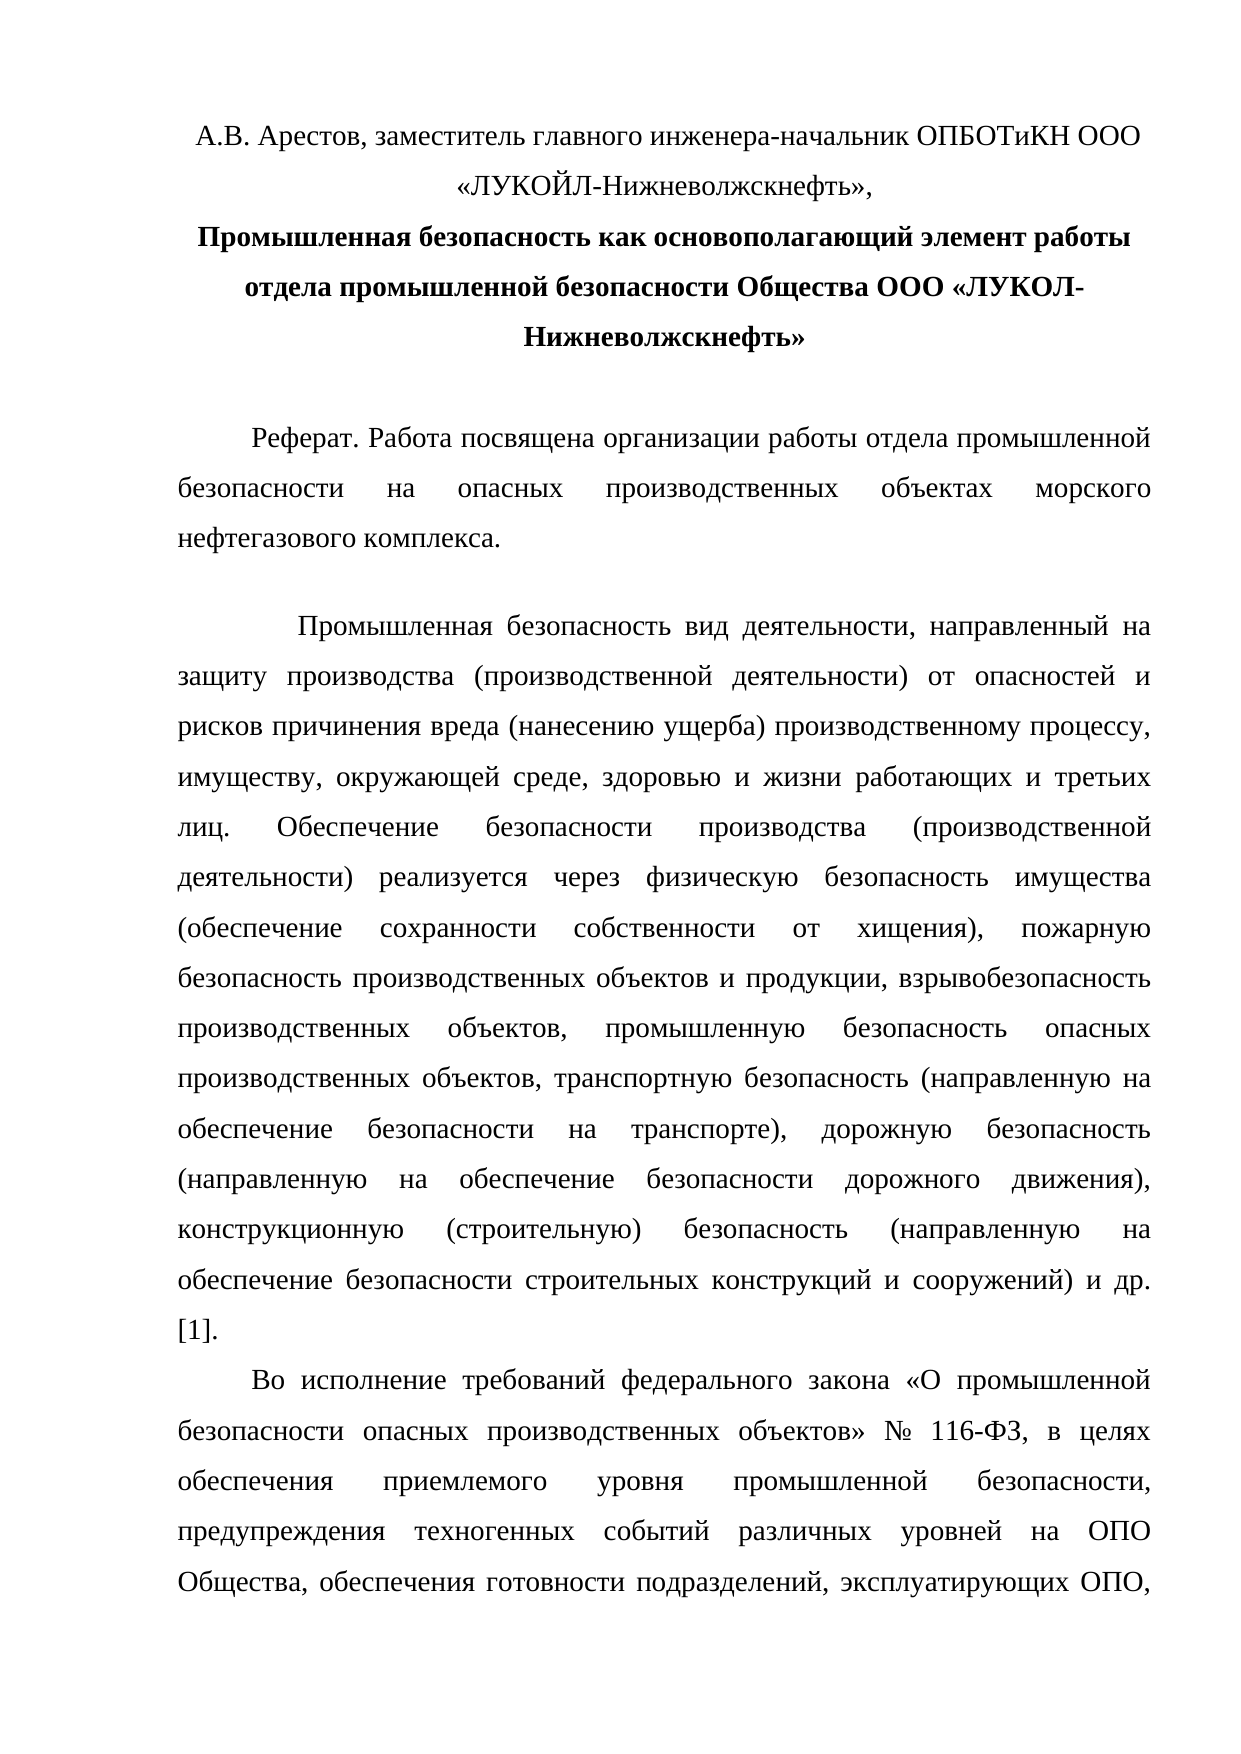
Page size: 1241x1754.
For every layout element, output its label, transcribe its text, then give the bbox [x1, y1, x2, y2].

list Промышленная безопасность как основополагающий элемент работы отдела промышленной безопасности Общества ООО «ЛУКОЛ-Нижневолжскнефть» [177, 219, 1152, 353]
list А.В. Арестов, заместитель главного инженера-начальник ОПБОТиКН ООО «ЛУКОЙЛ-Нижневолжскнефть», [177, 118, 1152, 202]
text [177, 1362, 1152, 1597]
text Реферат. Работа посвящена организации работы отдела промышленной безопасности на опасных производственных объектах морского нефтегазового комплекса. [177, 420, 1152, 554]
text Промышленная безопасность вид деятельности, направленный на защиту производства (производственной деятельности) от опасностей и рисков причинения вреда (нанесению ущерба) производственному процессу, имуществу, окружающей среде, здоровью и жизни работающих и третьих лиц. Обеспечение безопасности производства (производственной деятельности) реализуется через физическую безопасность имущества (обеспечение сохранности собственности от хищения), пожарную безопасность производственных объектов и продукции, взрывобезопасность производственных объектов, промышленную безопасность опасных производственных объектов, транспортную безопасность (направленную на обеспечение безопасности на транспорте), дорожную безопасность (направленную на обеспечение безопасности дорожного движения), конструкционную (строительную) безопасность (направленную на обеспечение безопасности строительных конструкций и сооружений) и др. [1]. [177, 608, 1152, 1346]
